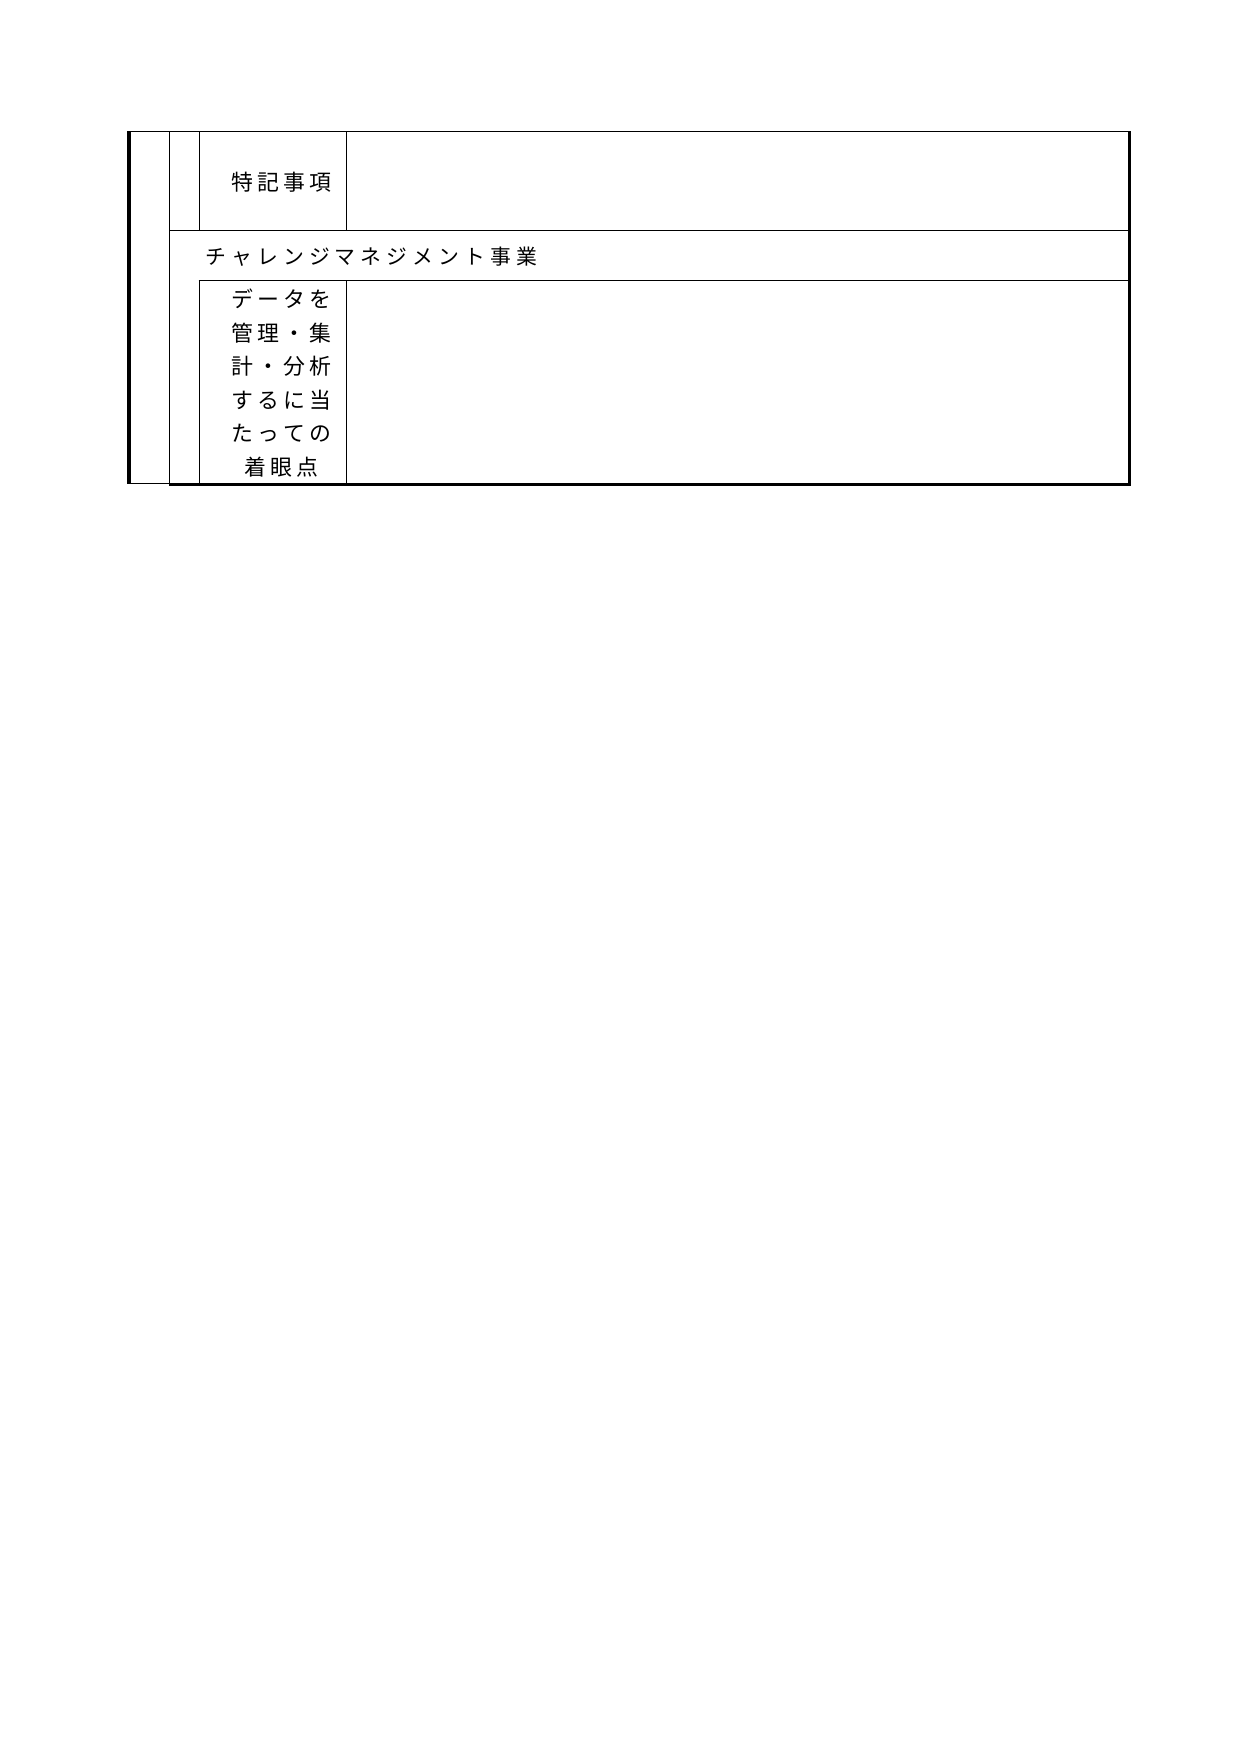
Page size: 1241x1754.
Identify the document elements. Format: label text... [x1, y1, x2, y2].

table_cell データを管理・集計・分析するに当たっての着眼点 [200, 281, 346, 483]
table_cell [347, 132, 1128, 230]
table_cell 特記事項 [200, 132, 346, 230]
table_cell [170, 280, 199, 483]
table_cell チャレンジマネジメント事業 [170, 231, 1128, 280]
table_cell [347, 281, 1128, 483]
